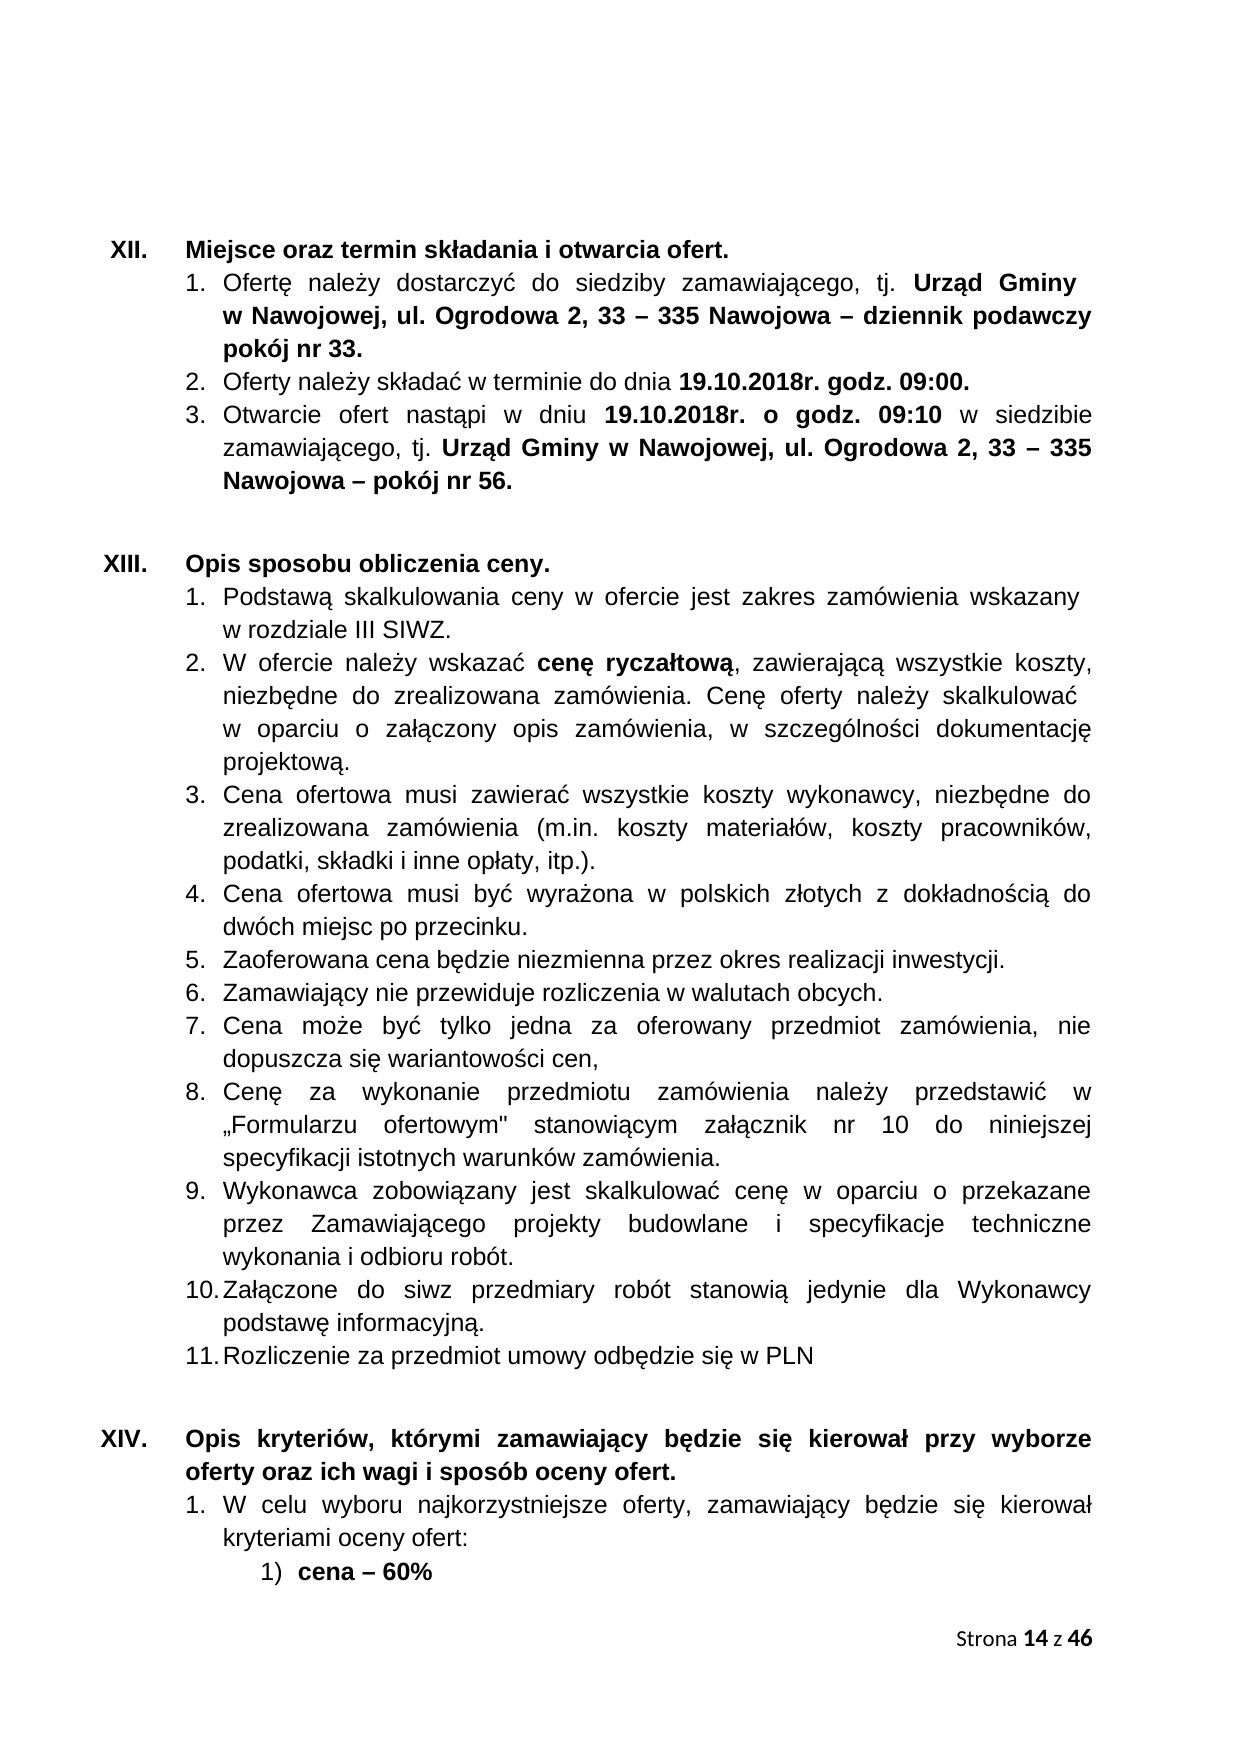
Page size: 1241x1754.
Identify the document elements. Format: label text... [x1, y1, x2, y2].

list Cenę za wykonanie przedmiotu zamówienia należy przedstawić w „Formularzu ofertowym" stanowiącym załącznik nr 10 do niniejszej specyfikacji istotnych warunków zamówienia. [185, 1077, 1093, 1172]
list Zaoferowana cena będzie niezmienna przez okres realizacji inwestycji. [185, 945, 1093, 974]
subtitle Opis kryteriów, którymi zamawiający będzie się kierował przy wyborze oferty oraz ich wagi i sposób oceny ofert. [148, 1424, 1093, 1486]
list W ofercie należy wskazać cenę ryczałtową, zawierającą wszystkie koszty, niezbędne do zrealizowana zamówienia. Cenę oferty należy skalkulować w oparciu o załączony opis zamówienia, w szczególności dokumentację projektową. [185, 648, 1093, 776]
subtitle Opis sposobu obliczenia ceny. [148, 549, 1093, 578]
list Otwarcie ofert nastąpi w dniu 19.10.2018r. o godz. 09:10 w siedzibie zamawiającego, tj. Urząd Gminy w Nawojowej, ul. Ogrodowa 2, 33 – 335 Nawojowa – pokój nr 56. [185, 400, 1093, 494]
list Wykonawca zobowiązany jest skalkulować cenę w oparciu o przekazane przez Zamawiającego projekty budowlane i specyfikacje techniczne wykonania i odbioru robót. [185, 1176, 1093, 1271]
subtitle Miejsce oraz termin składania i otwarcia ofert. [148, 235, 1093, 263]
list W celu wyboru najkorzystniejsze oferty, zamawiający będzie się kierował kryteriami oceny ofert: [185, 1490, 1093, 1552]
list Podstawą skalkulowania ceny w ofercie jest zakres zamówienia wskazany w rozdziale III SIWZ. [185, 582, 1093, 644]
list Cena ofertowa musi zawierać wszystkie koszty wykonawcy, niezbędne do zrealizowana zamówienia (m.in. koszty materiałów, koszty pracowników, podatki, składki i inne opłaty, itp.). [185, 780, 1093, 875]
list Cena może być tylko jedna za oferowany przedmiot zamówienia, nie dopuszcza się wariantowości cen, [185, 1011, 1093, 1073]
list cena – 60% [260, 1556, 1093, 1585]
list Cena ofertowa musi być wyrażona w polskich złotych z dokładnością do dwóch miejsc po przecinku. [185, 879, 1093, 941]
list Oferty należy składać w terminie do dnia 19.10.2018r. godz. 09:00. [185, 367, 1093, 396]
list Rozliczenie za przedmiot umowy odbędzie się w PLN [185, 1341, 1093, 1370]
list Załączone do siwz przedmiary robót stanowią jedynie dla Wykonawcy podstawę informacyjną. [185, 1275, 1093, 1337]
list Ofertę należy dostarczyć do siedziby zamawiającego, tj. Urząd Gminy w Nawojowej, ul. Ogrodowa 2, 33 – 335 Nawojowa – dziennik podawczy pokój nr 33. [185, 268, 1093, 362]
list Zamawiający nie przewiduje rozliczenia w walutach obcych. [185, 978, 1093, 1007]
